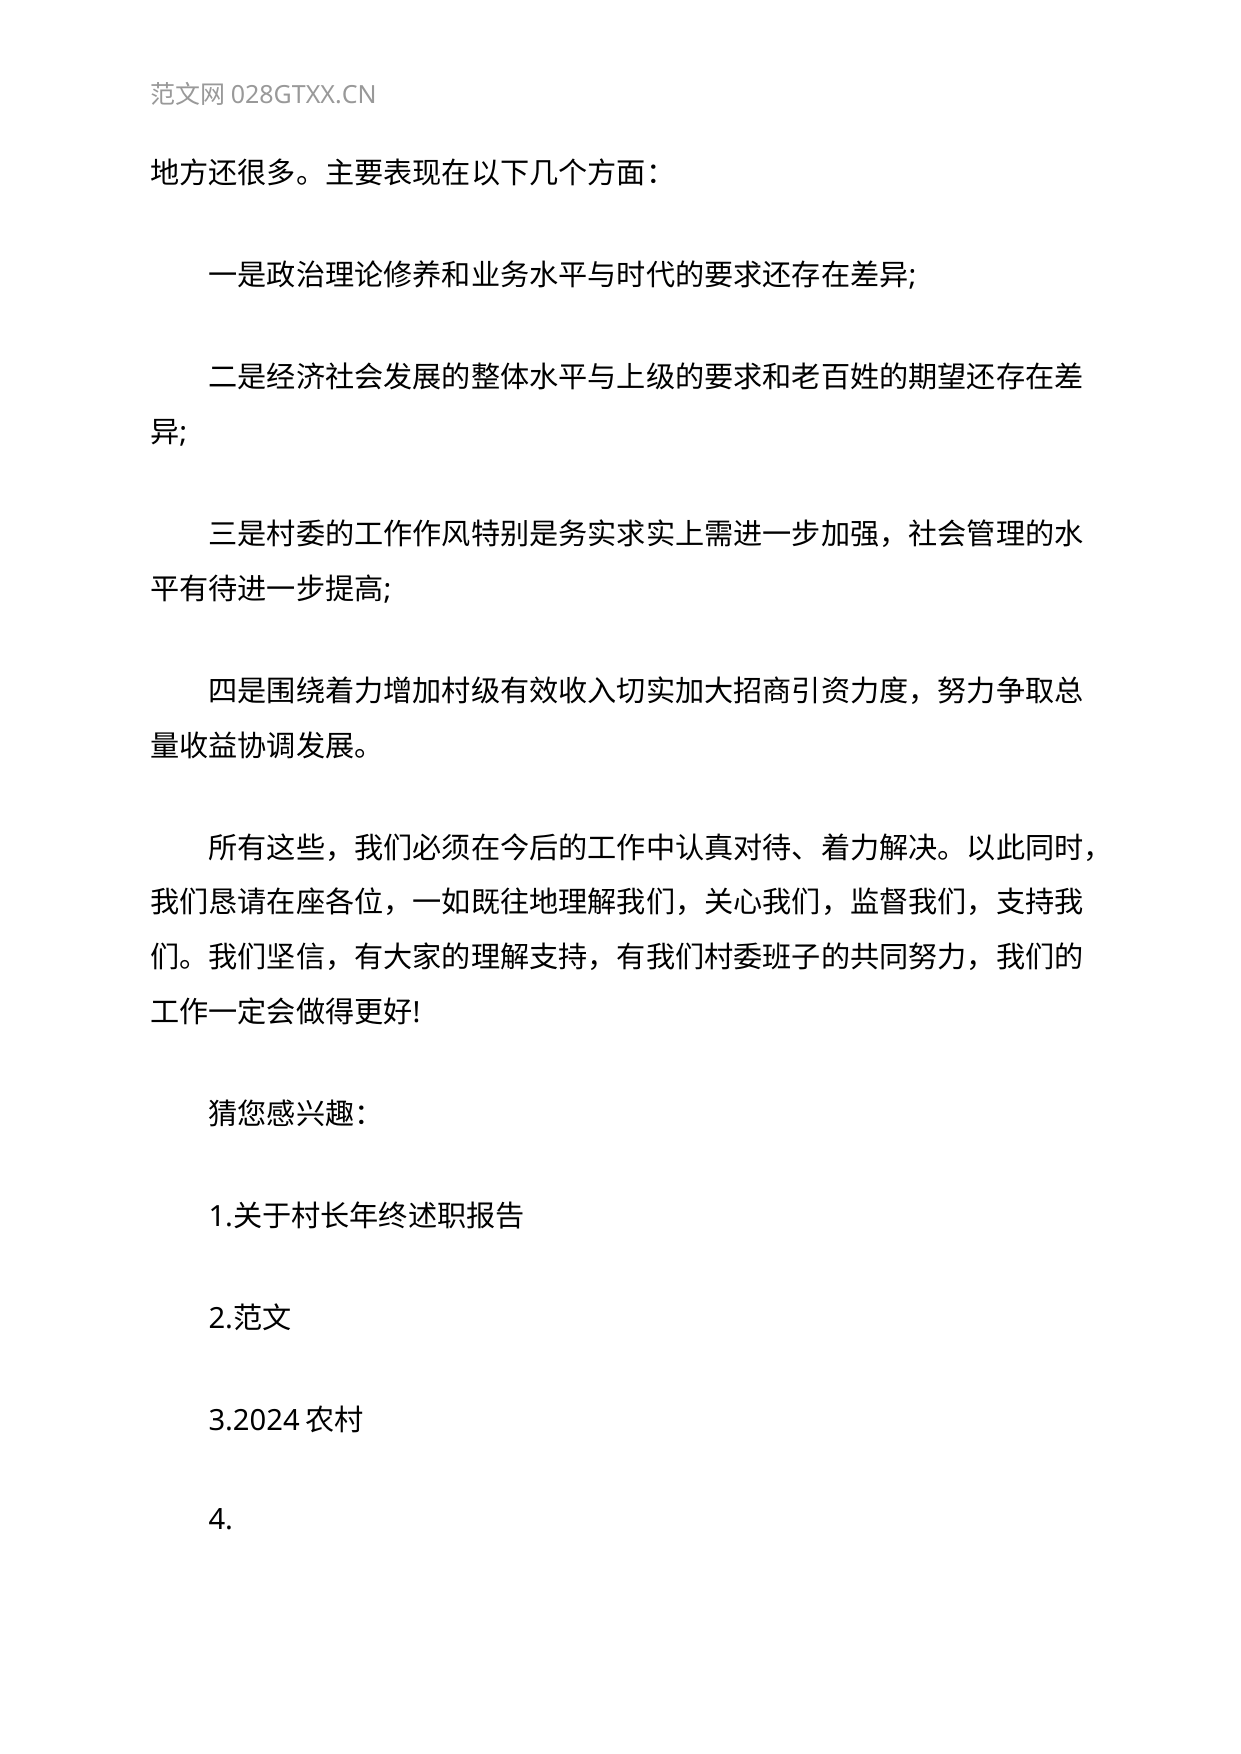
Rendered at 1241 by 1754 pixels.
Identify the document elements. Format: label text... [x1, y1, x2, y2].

text 四是围绕着力增加村级有效收入切实加大招商引资力度，努力争取总量收益协调发展。 [150, 667, 1090, 765]
text 三是村委的工作作风特别是务实求实上需进一步加强，社会管理的水平有待进一步提高; [150, 511, 1090, 608]
text 二是经济社会发展的整体水平与上级的要求和老百姓的期望还存在差异; [150, 354, 1090, 451]
text 2.范文 [150, 1294, 1090, 1337]
text 所有这些，我们必须在今后的工作中认真对待、着力解决。以此同时，我们恳请在座各位，一如既往地理解我们，关心我们，监督我们，支持我们。我们坚信，有大家的理解支持，有我们村委班子的共同努力，我们的工作一定会做得更好! [150, 824, 1090, 1031]
text 猜您感兴趣： [150, 1091, 1090, 1133]
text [150, 150, 1090, 192]
text 4. [150, 1498, 1090, 1538]
text 3.2024农村 [150, 1397, 1090, 1439]
text 一是政治理论修养和业务水平与时代的要求还存在差异; [150, 252, 1090, 294]
text 1.关于村长年终述职报告 [150, 1193, 1090, 1235]
